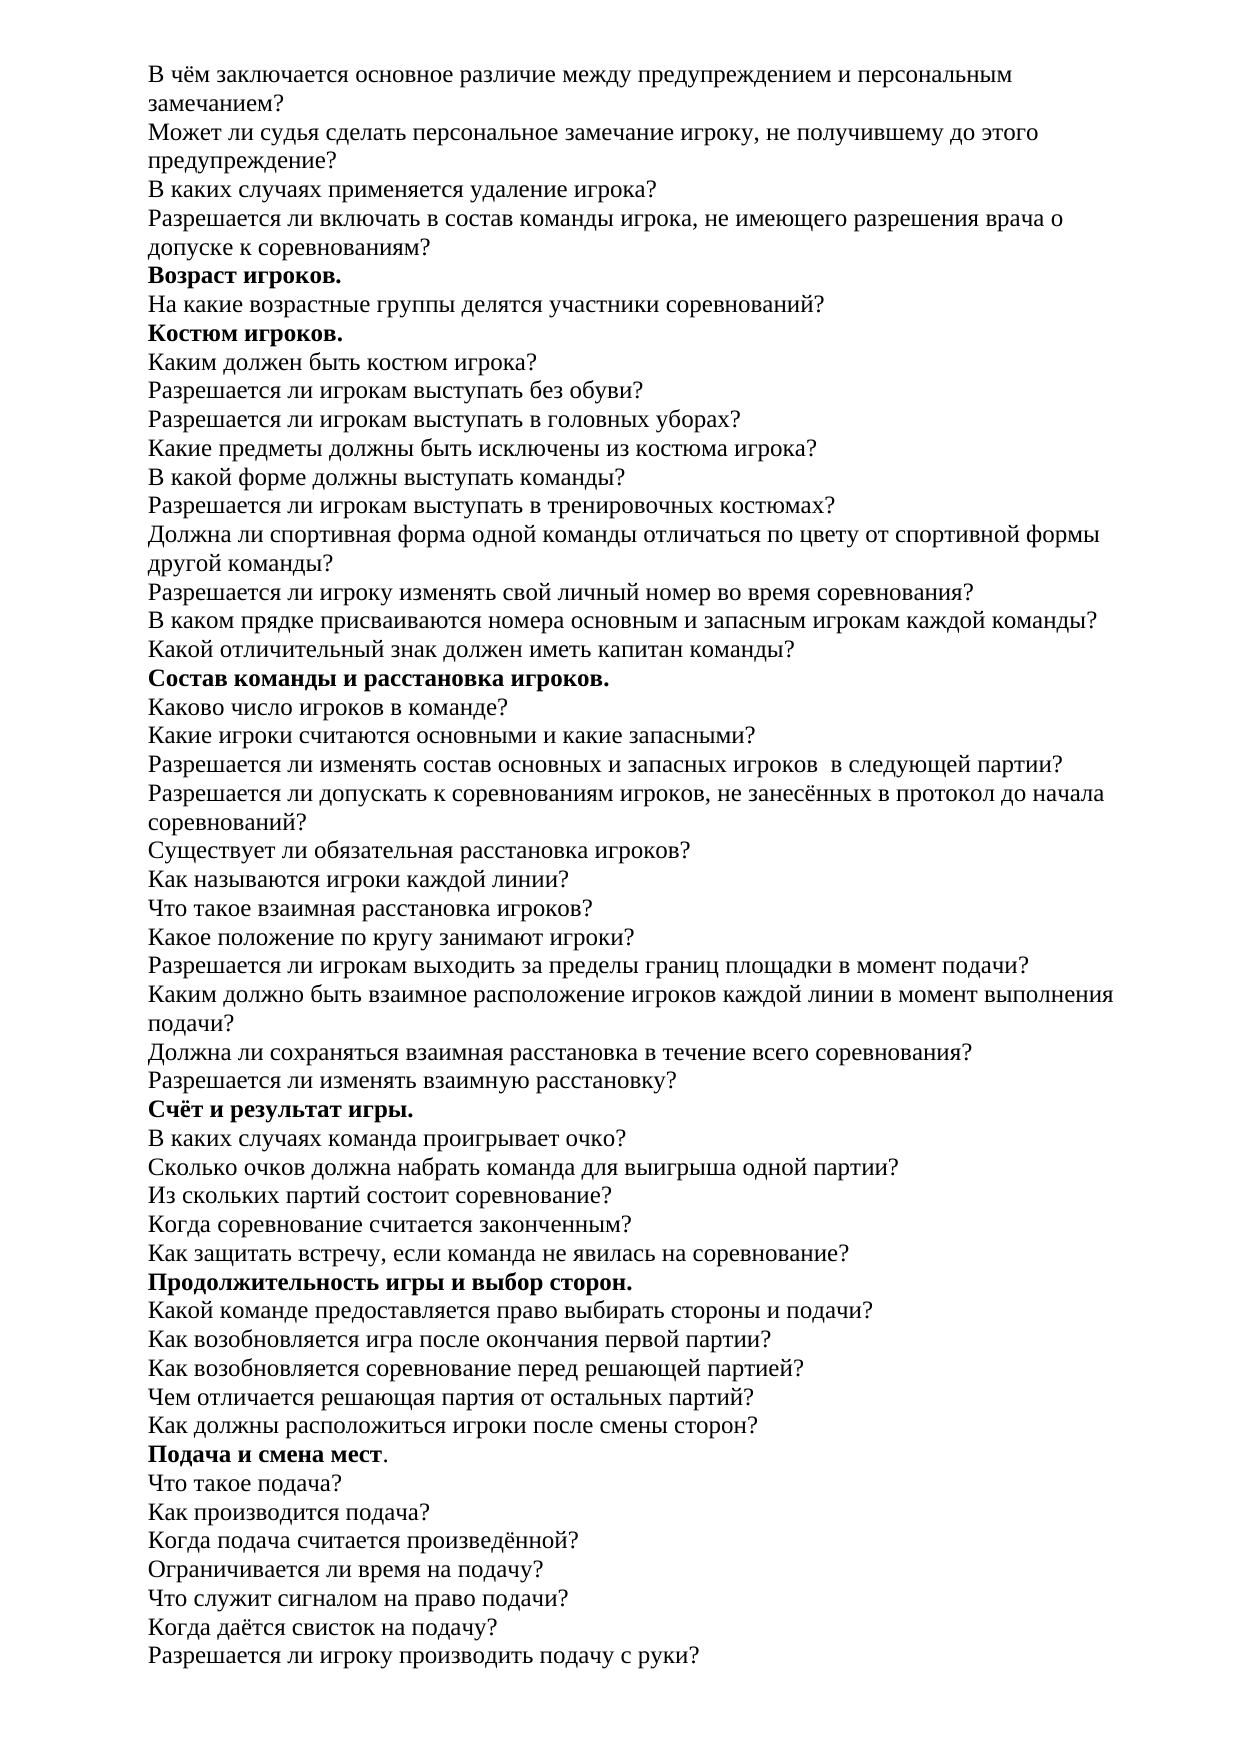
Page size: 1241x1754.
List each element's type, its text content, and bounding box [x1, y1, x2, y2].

text Разрешается ли изменять взаимную расстановку? [148, 1065, 1152, 1094]
text Как возобновляется игра после окончания первой партии? [148, 1324, 1152, 1353]
text Разрешается ли включать в состав команды игрока, не имеющего разрешения врача о допуске к соревнованиям? [148, 203, 1152, 260]
text Какое положение по кругу занимают игроки? [148, 922, 1152, 950]
text Счёт и результат игры. [148, 1094, 1152, 1123]
text Может ли судья сделать персональное замечание игроку, не получившему до этого предупреждение? [148, 117, 1152, 174]
text Как называются игроки каждой линии? [148, 864, 1152, 893]
text Подача и смена мест. [148, 1439, 1152, 1468]
text Из скольких партий состоит соревнование? [148, 1180, 1152, 1209]
text Что служит сигналом на право подачи? [148, 1583, 1152, 1612]
text Разрешается ли игрокам выступать без обуви? [148, 375, 1152, 404]
text Что такое подача? [148, 1468, 1152, 1497]
text Когда даётся свисток на подачу? [148, 1612, 1152, 1640]
text Как защитать встречу, если команда не явилась на соревнование? [148, 1238, 1152, 1267]
text Чем отличается решающая партия от остальных партий? [148, 1382, 1152, 1410]
text Каким должно быть взаимное расположение игроков каждой линии в момент выполнения подачи? [148, 979, 1152, 1037]
text Костюм игроков. [148, 318, 1152, 347]
text Что такое взаимная расстановка игроков? [148, 893, 1152, 922]
text Какой команде предоставляется право выбирать стороны и подачи? [148, 1295, 1152, 1324]
text Должна ли сохраняться взаимная расстановка в течение всего соревнования? [148, 1037, 1152, 1065]
text Разрешается ли игроку производить подачу с руки? [148, 1640, 1152, 1669]
text Какой отличительный знак должен иметь капитан команды? [148, 634, 1152, 663]
text В каких случаях применяется удаление игрока? [148, 174, 1152, 203]
text Каково число игроков в команде? [148, 692, 1152, 720]
text Как должны расположиться игроки после смены сторон? [148, 1410, 1152, 1439]
text Разрешается ли игроку изменять свой личный номер во время соревнования? [148, 577, 1152, 605]
text Продолжительность игры и выбор сторон. [148, 1267, 1152, 1295]
text Ограничивается ли время на подачу? [148, 1554, 1152, 1583]
text Разрешается ли игрокам выступать в головных уборах? [148, 404, 1152, 433]
text На какие возрастные группы делятся участники соревнований? [148, 289, 1152, 318]
text В каких случаях команда проигрывает очко? [148, 1123, 1152, 1152]
text Возраст игроков. [148, 260, 1152, 289]
text Какие предметы должны быть исключены из костюма игрока? [148, 433, 1152, 462]
text Должна ли спортивная форма одной команды отличаться по цвету от спортивной формы другой команды? [148, 519, 1152, 577]
text Как производится подача? [148, 1497, 1152, 1525]
text Когда соревнование считается законченным? [148, 1209, 1152, 1238]
text Состав команды и расстановка игроков. [148, 663, 1152, 692]
text В каком прядке присваиваются номера основным и запасным игрокам каждой команды? [148, 605, 1152, 634]
text В какой форме должны выступать команды? [148, 462, 1152, 490]
text Какие игроки считаются основными и какие запасными? [148, 720, 1152, 749]
text Разрешается ли игрокам выходить за пределы границ площадки в момент подачи? [148, 950, 1152, 979]
text Как возобновляется соревнование перед решающей партией? [148, 1353, 1152, 1382]
text Сколько очков должна набрать команда для выигрыша одной партии? [148, 1152, 1152, 1180]
text Разрешается ли допускать к соревнованиям игроков, не занесённых в протокол до начала соревнований? [148, 778, 1152, 835]
text Существует ли обязательная расстановка игроков? [148, 835, 1152, 864]
text Разрешается ли игрокам выступать в тренировочных костюмах? [148, 490, 1152, 519]
text Разрешается ли изменять состав основных и запасных игроков в следующей партии? [148, 749, 1152, 778]
text Когда подача считается произведённой? [148, 1525, 1152, 1554]
text В чём заключается основное различие между предупреждением и персональным замечанием? [148, 59, 1152, 117]
text Каким должен быть костюм игрока? [148, 347, 1152, 375]
